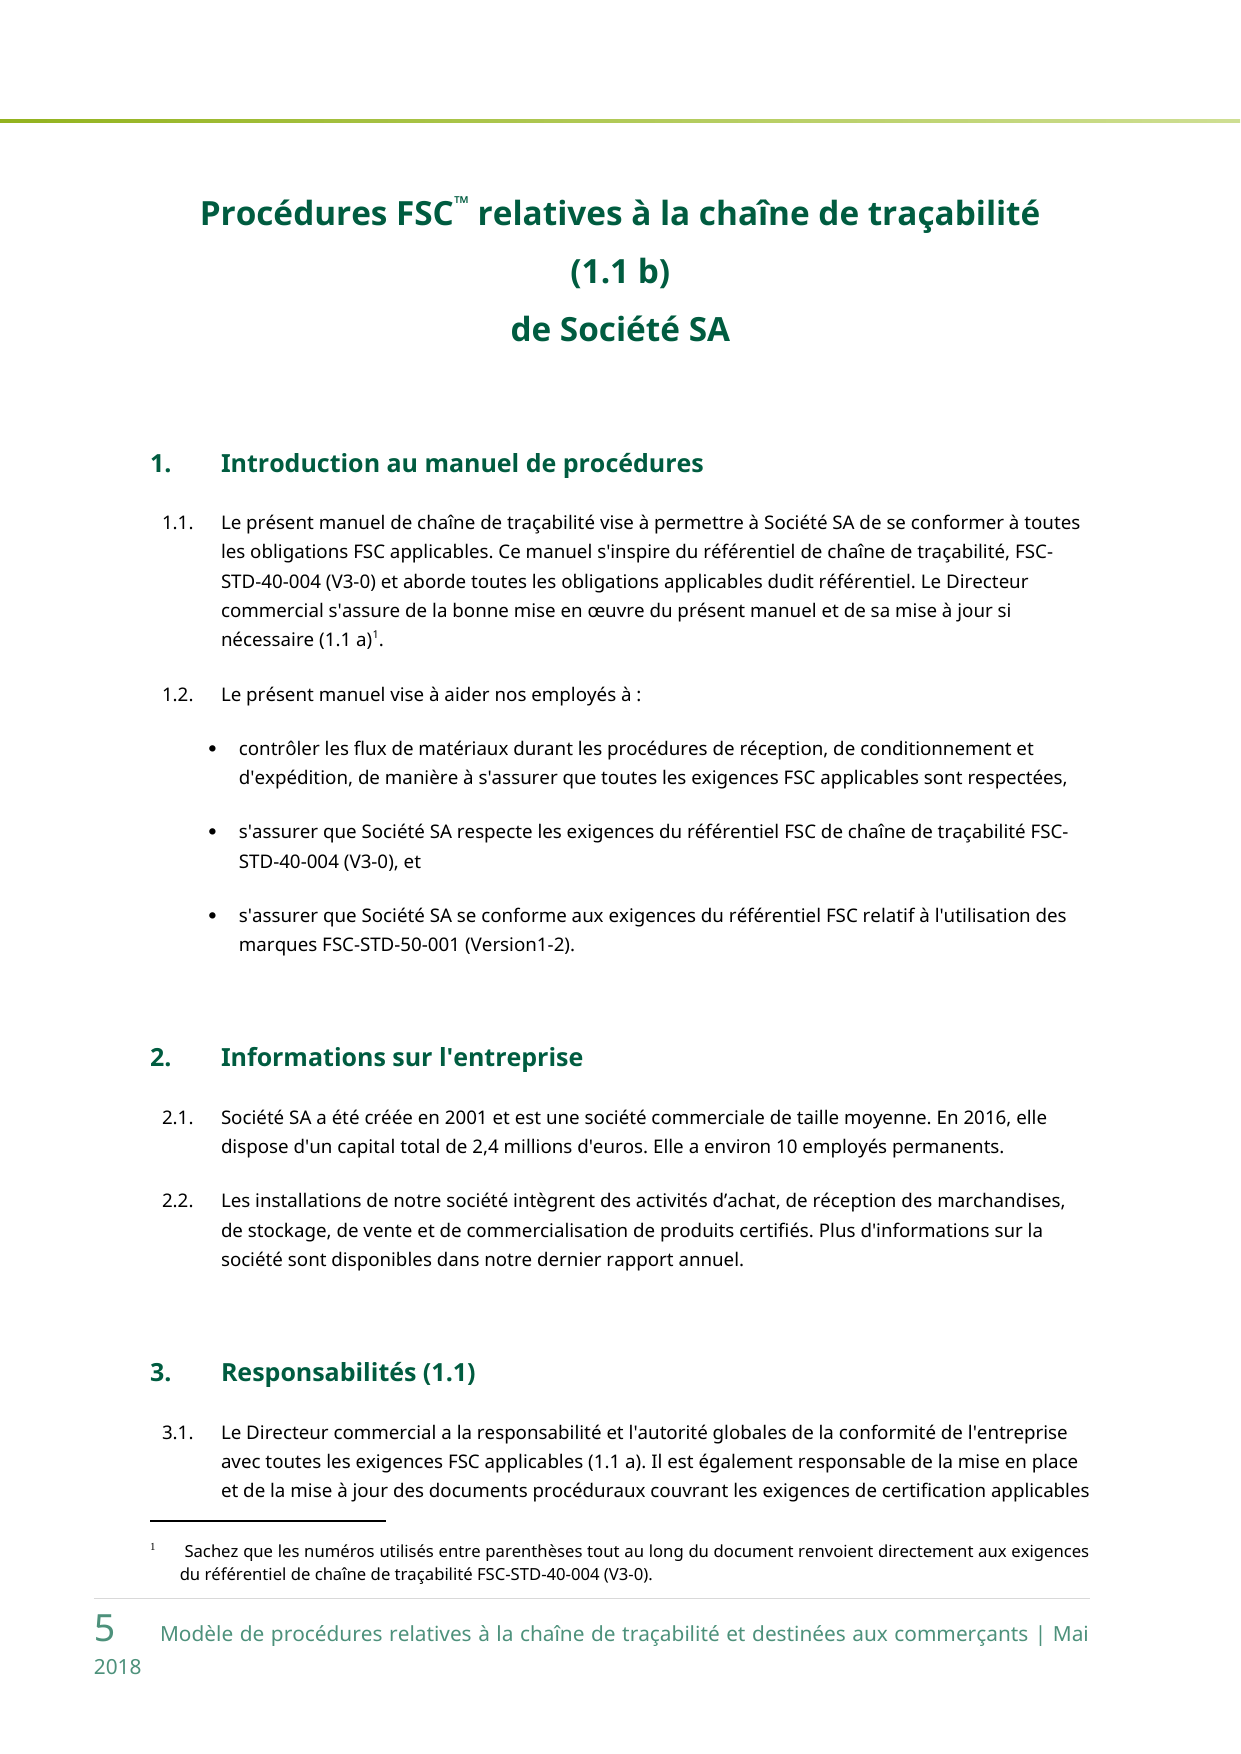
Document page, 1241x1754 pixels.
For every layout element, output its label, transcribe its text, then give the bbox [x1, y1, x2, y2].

list Les installations de notre société intègrent des activités d’achat, de réception des marchandises, de stockage, de vente et de commercialisation de produits certifiés. Plus d'informations sur la société sont disponibles dans notre dernier rapport annuel. [162, 1188, 1090, 1272]
list s'assurer que Société SA respecte les exigences du référentiel FSC de chaîne de traçabilité FSC-STD-40-004 (V3-0), et [209, 819, 1090, 873]
list Le présent manuel vise à aider nos employés à : [162, 681, 1090, 706]
text (1.1 b) [150, 248, 1090, 293]
list Société SA a été créée en 2001 et est une société commerciale de taille moyenne. En 2016, elle dispose d'un capital total de 2,4 millions d'euros. Elle a environ 10 employés permanents. [162, 1104, 1090, 1159]
text de Société SA [150, 306, 1090, 351]
text Procédures FSC™ relatives à la chaîne de traçabilité [150, 190, 1090, 235]
list s'assurer que Société SA se conforme aux exigences du référentiel FSC relatif à l'utilisation des marques FSC-STD-50-001 (Version1-2). [209, 902, 1090, 957]
list contrôler les flux de matériaux durant les procédures de réception, de conditionnement et d'expédition, de manière à s'assurer que toutes les exigences FSC applicables sont respectées, [209, 735, 1090, 790]
list Le présent manuel de chaîne de traçabilité vise à permettre à Société SA de se conformer à toutes les obligations FSC applicables. Ce manuel s'inspire du référentiel de chaîne de traçabilité, FSC-STD-40-004 (V3-0) et aborde toutes les obligations applicables dudit référentiel. Le Directeur commercial s'assure de la bonne mise en œuvre du présent manuel et de sa mise à jour si nécessaire (1.1 a). [162, 509, 1090, 652]
list Introduction au manuel de procédures [150, 445, 1090, 479]
list Responsabilités (1.1) [150, 1355, 1090, 1389]
list Informations sur l'entreprise [150, 1040, 1090, 1074]
